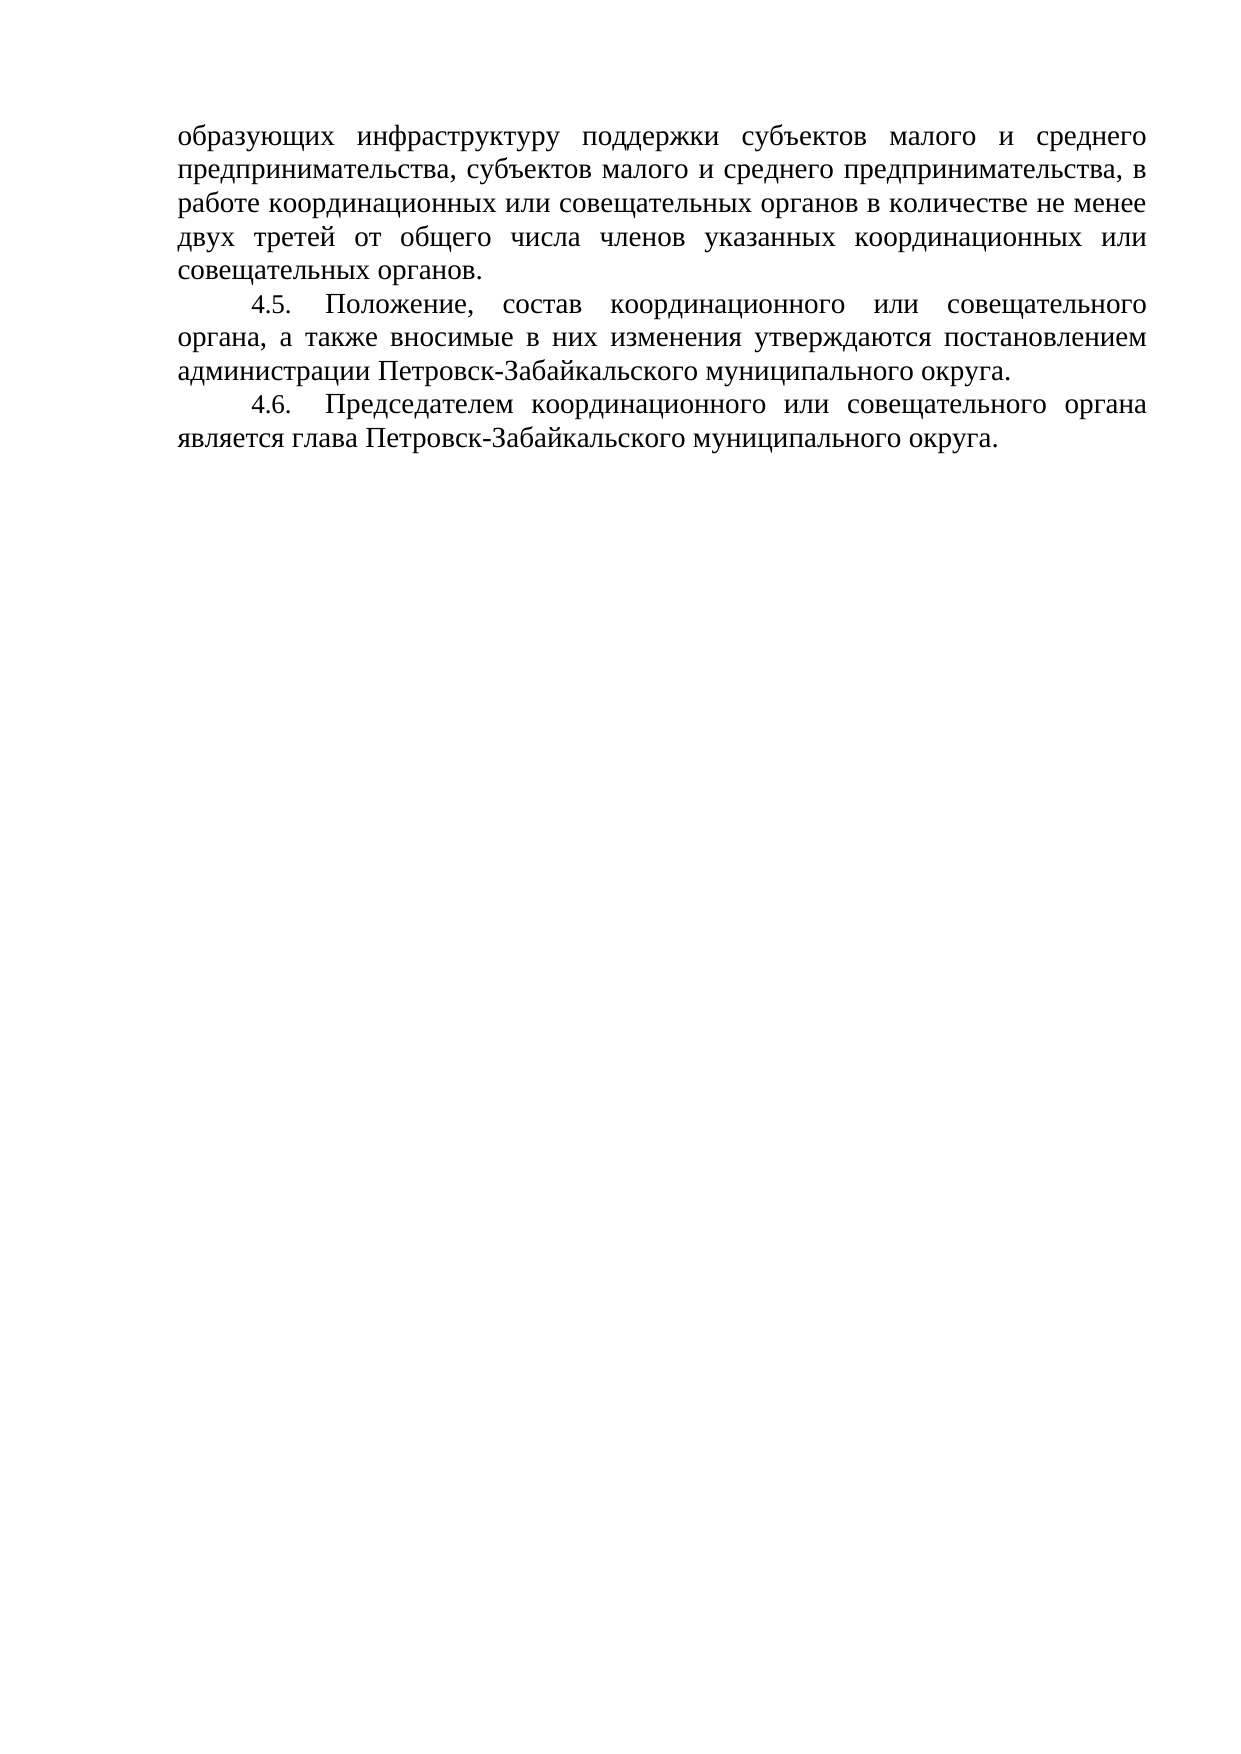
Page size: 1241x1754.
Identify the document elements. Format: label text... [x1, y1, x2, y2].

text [177, 118, 1147, 286]
list Председателем координационного или совещательного органа является глава Петровск-Забайкальского муниципального округа. [177, 386, 1147, 453]
list Положение, состав координационного или совещательного органа, а также вносимые в них изменения утверждаются постановлением администрации Петровск-Забайкальского муниципального округа. [177, 286, 1147, 386]
